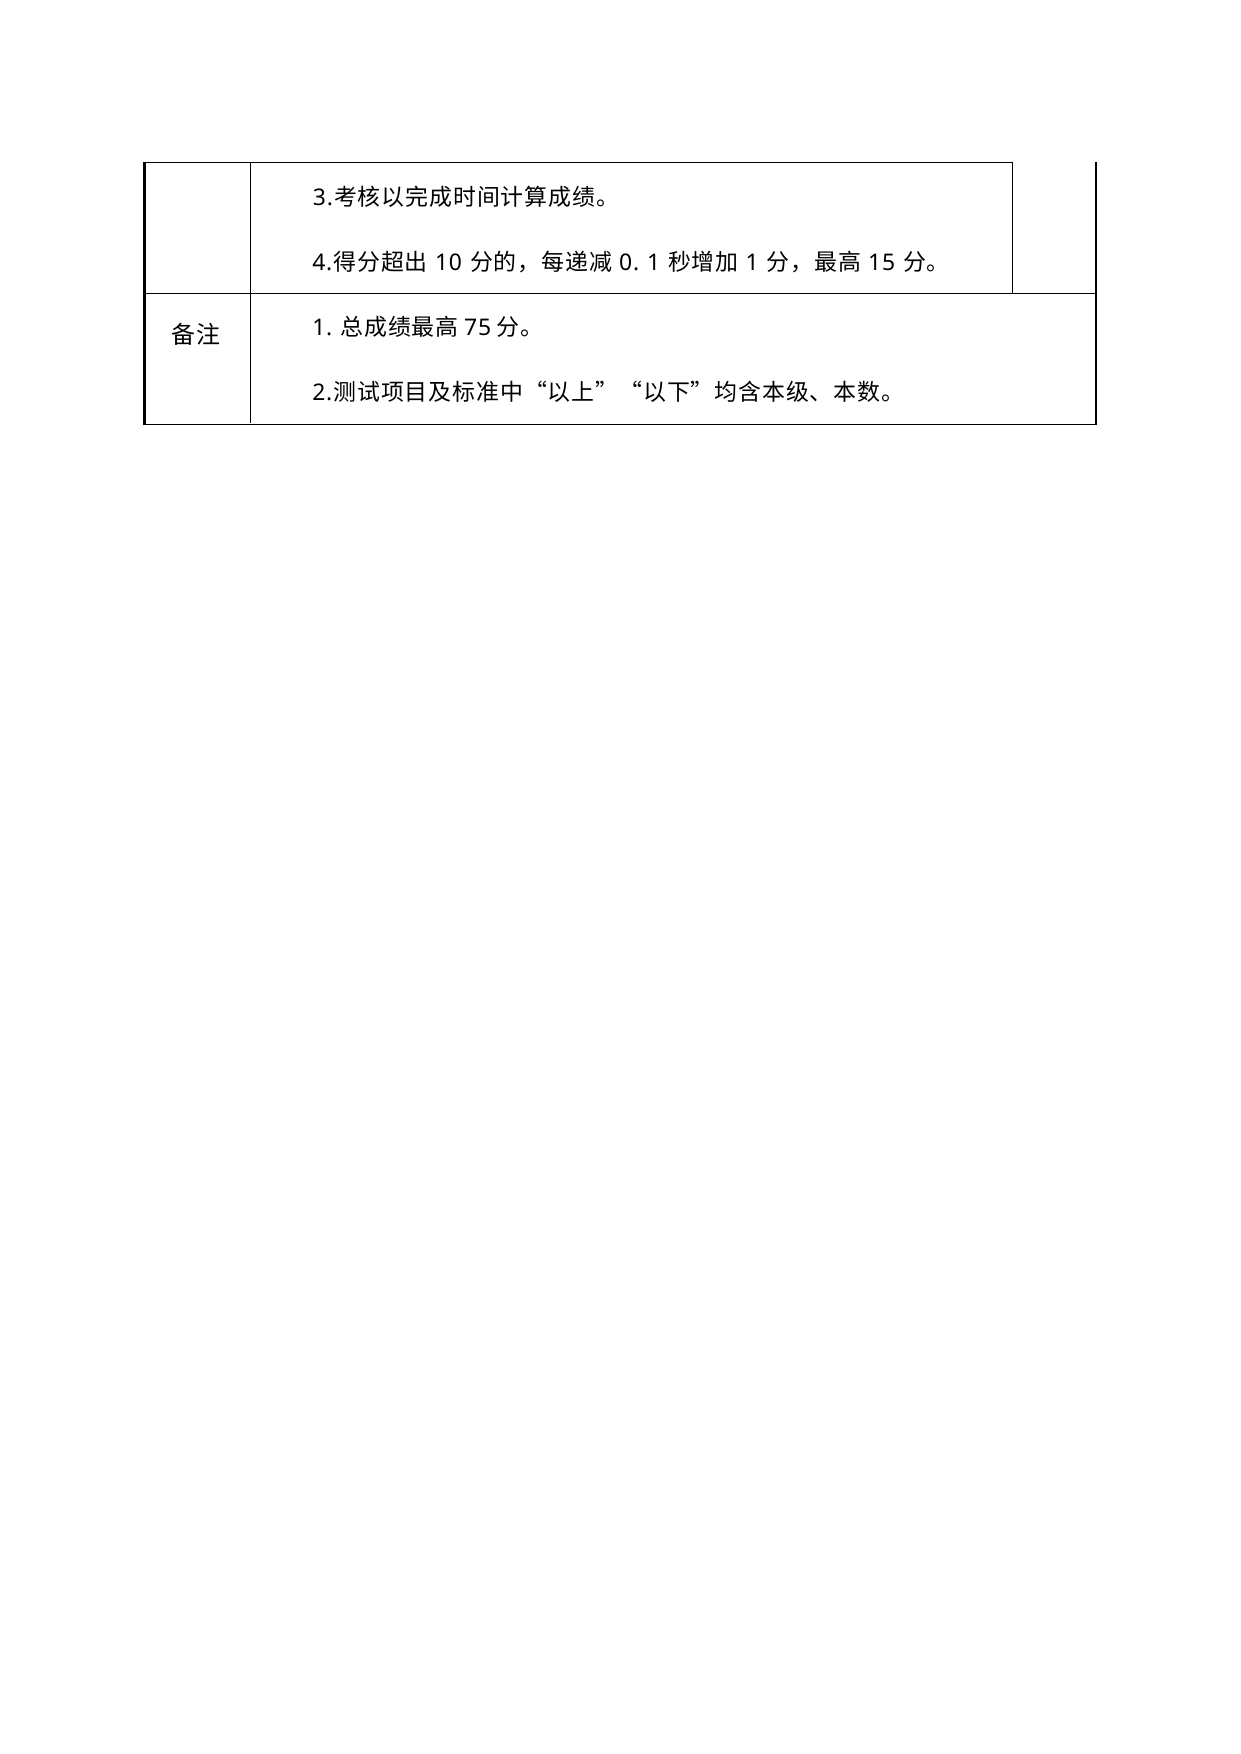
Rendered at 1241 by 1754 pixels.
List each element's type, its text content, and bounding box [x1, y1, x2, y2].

table_cell 备注 [146, 294, 250, 423]
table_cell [251, 163, 1012, 292]
table_cell 1. 总成绩最高75分。 2.测试项目及标准中“以上”“以下”均含本级、本数。 [251, 294, 1095, 423]
